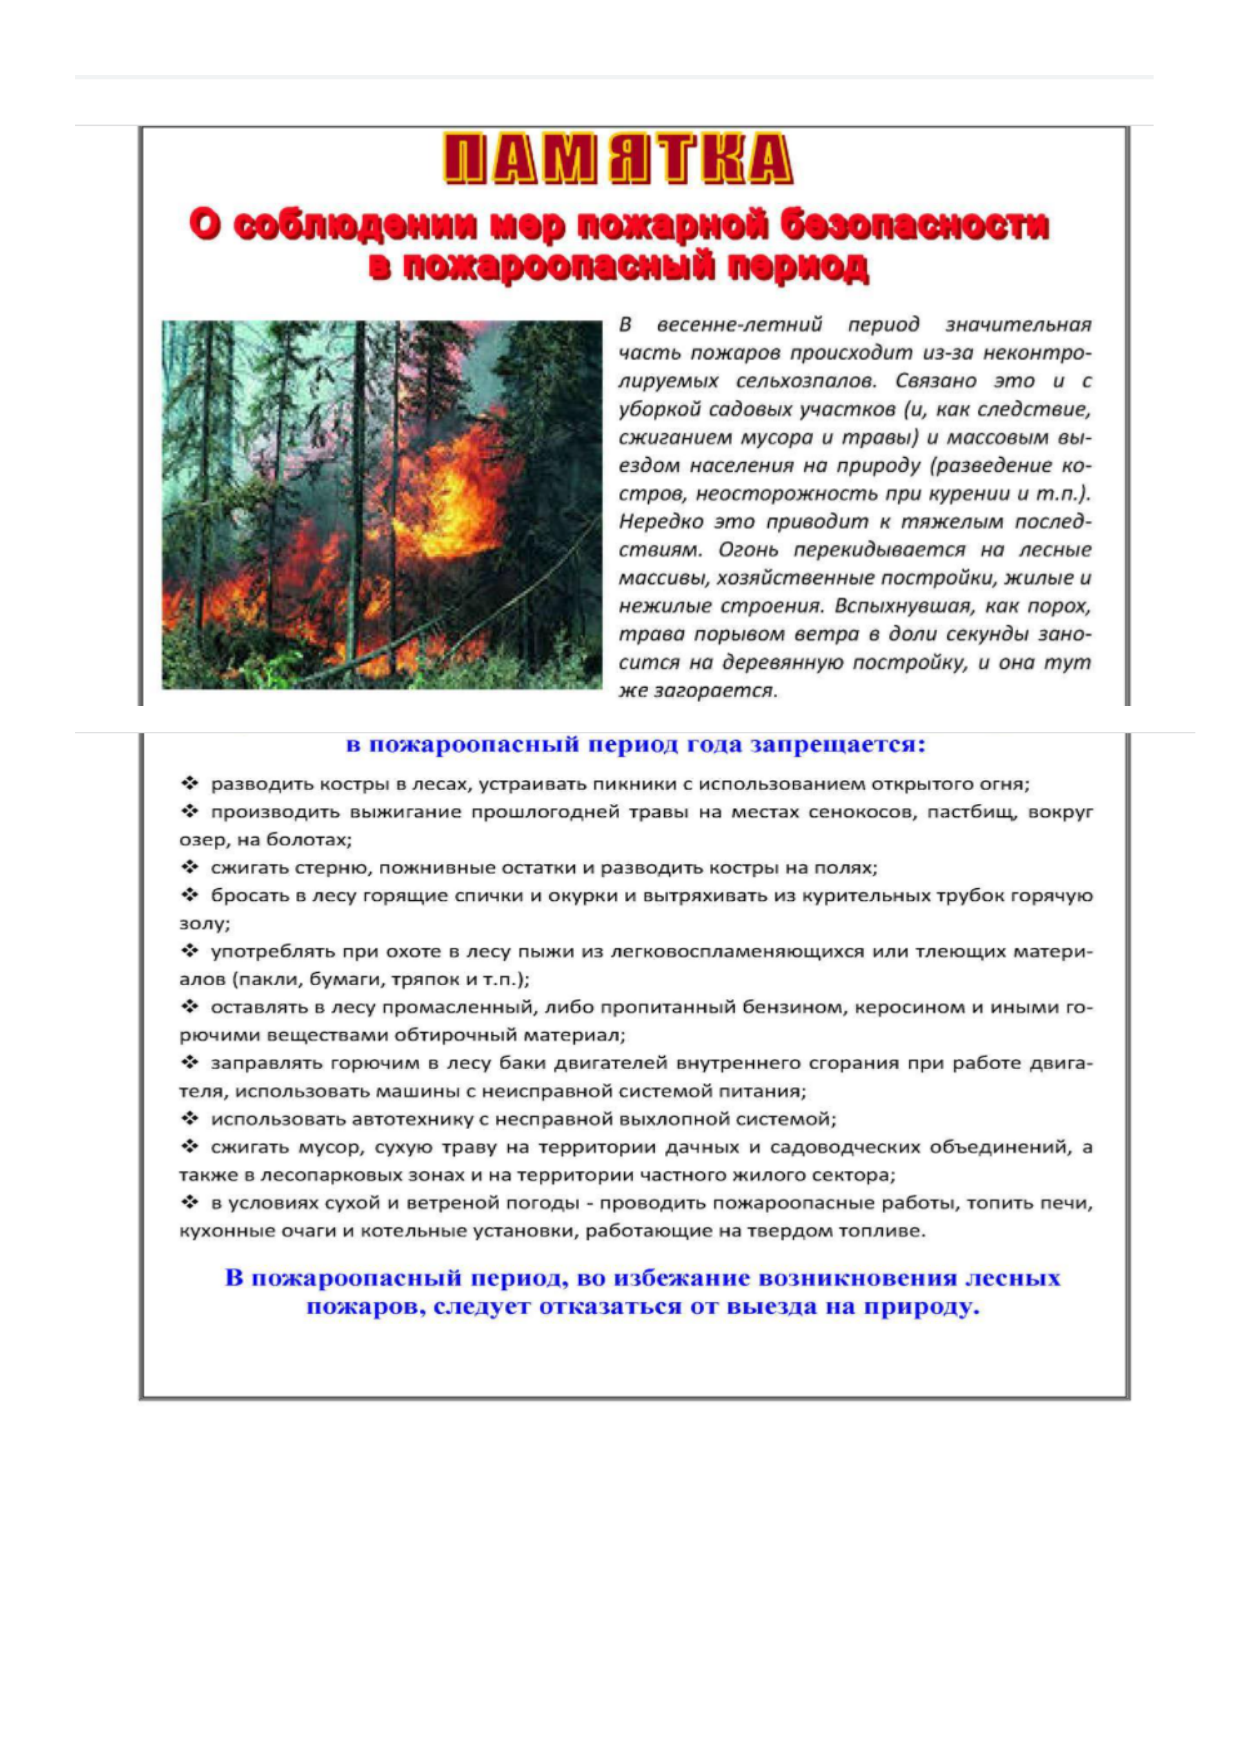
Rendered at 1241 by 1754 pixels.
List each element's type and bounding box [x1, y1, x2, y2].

picture [75, 75, 1154, 706]
picture [75, 730, 1196, 1441]
